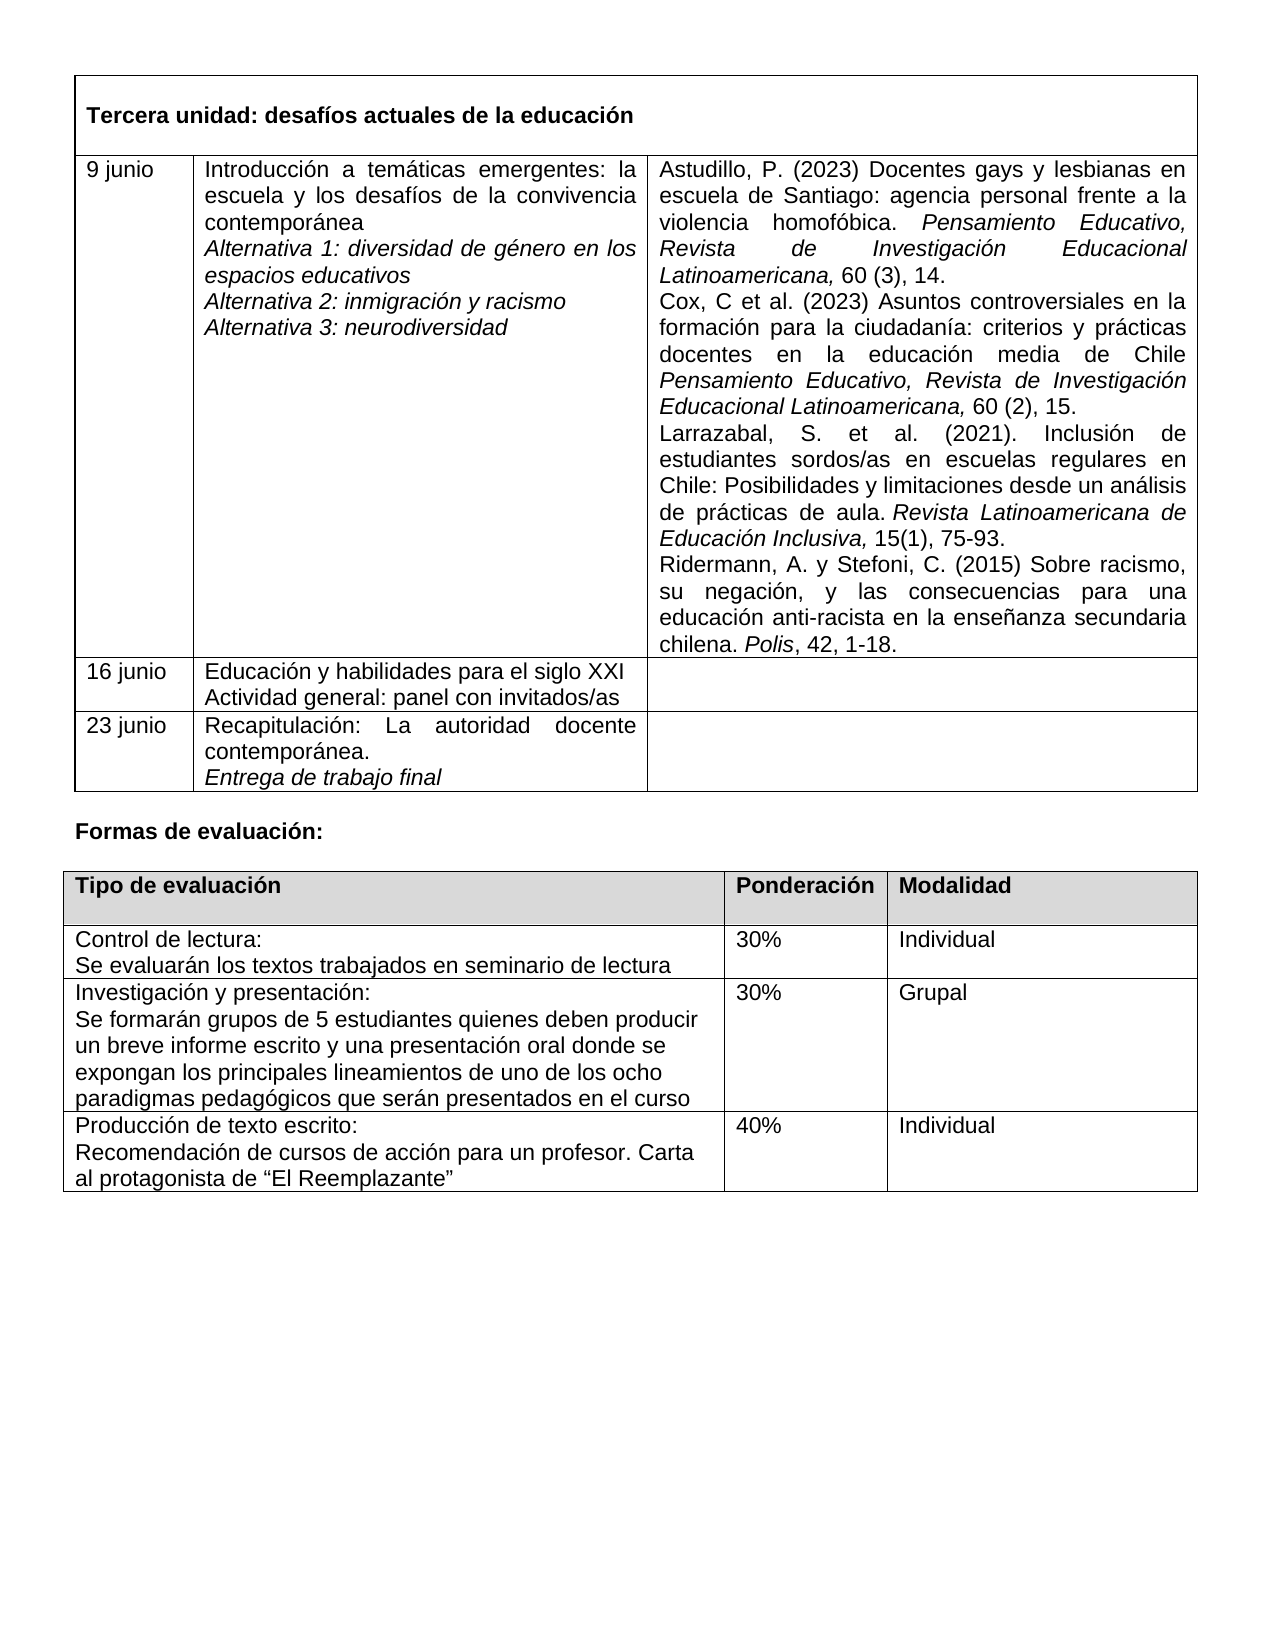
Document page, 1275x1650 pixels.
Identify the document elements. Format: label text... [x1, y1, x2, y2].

subtitle Formas de evaluación: [75, 818, 1200, 844]
table_cell Individual [888, 926, 1197, 978]
table_cell 30% [725, 979, 887, 1111]
table_cell 16 junio [76, 658, 193, 711]
table_cell [648, 712, 1197, 791]
table_cell Grupal [888, 979, 1197, 1111]
table_header Modalidad [888, 872, 1197, 924]
table_cell Recapitulación: La autoridad docente contemporánea. Entrega de trabajo final [194, 712, 647, 791]
table_cell Individual [888, 1112, 1197, 1191]
table_cell Educación y habilidades para el siglo XXI Actividad general: panel con invitados/as [194, 658, 647, 711]
table_header Ponderación [725, 872, 887, 924]
table_cell 23 junio [76, 712, 193, 791]
table_cell 40% [725, 1112, 887, 1191]
table_cell Investigación y presentación: Se formarán grupos de 5 estudiantes quienes deben producir un breve informe escrito y una presentación oral donde se expongan los principales lineamientos de uno de los ocho paradigmas pedagógicos que serán presentados en el curso [64, 979, 724, 1111]
table_header Tipo de evaluación [64, 872, 724, 924]
table_cell 9 junio [76, 156, 193, 657]
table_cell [76, 76, 1197, 155]
table_cell Producción de texto escrito: Recomendación de cursos de acción para un profesor. Carta al protagonista de “El Reemplazante” [64, 1112, 724, 1191]
table_cell 30% [725, 926, 887, 978]
table_cell [648, 658, 1197, 711]
table_cell Astudillo, P. (2023) Docentes gays y lesbianas en escuela de Santiago: agencia personal frente a la violencia homofóbica. Pensamiento Educativo, Revista de Investigación Educacional Latinoamericana, 60 (3), 14. Cox, C et al. (2023) Asuntos controversiales en la formación para la ciudadanía: criterios y prácticas docentes en la educación media de Chile Pensamiento Educativo, Revista de Investigación Educacional Latinoamericana, 60 (2), 15. Larrazabal, S. et al. (2021). Inclusión de estudiantes sordos/as en escuelas regulares en Chile: Posibilidades y limitaciones desde un análisis de prácticas de aula. Revista Latinoamericana de Educación Inclusiva, 15(1), 75-93. Ridermann, A. y Stefoni, C. (2015) Sobre racismo, su negación, y las consecuencias para una educación anti-racista en la enseñanza secundaria chilena. Polis, 42, 1-18. [648, 156, 1197, 657]
table_cell Control de lectura: Se evaluarán los textos trabajados en seminario de lectura [64, 926, 724, 978]
table_cell Introducción a temáticas emergentes: la escuela y los desafíos de la convivencia contemporánea Alternativa 1: diversidad de género en los espacios educativos Alternativa 2: inmigración y racismo Alternativa 3: neurodiversidad [194, 156, 647, 657]
